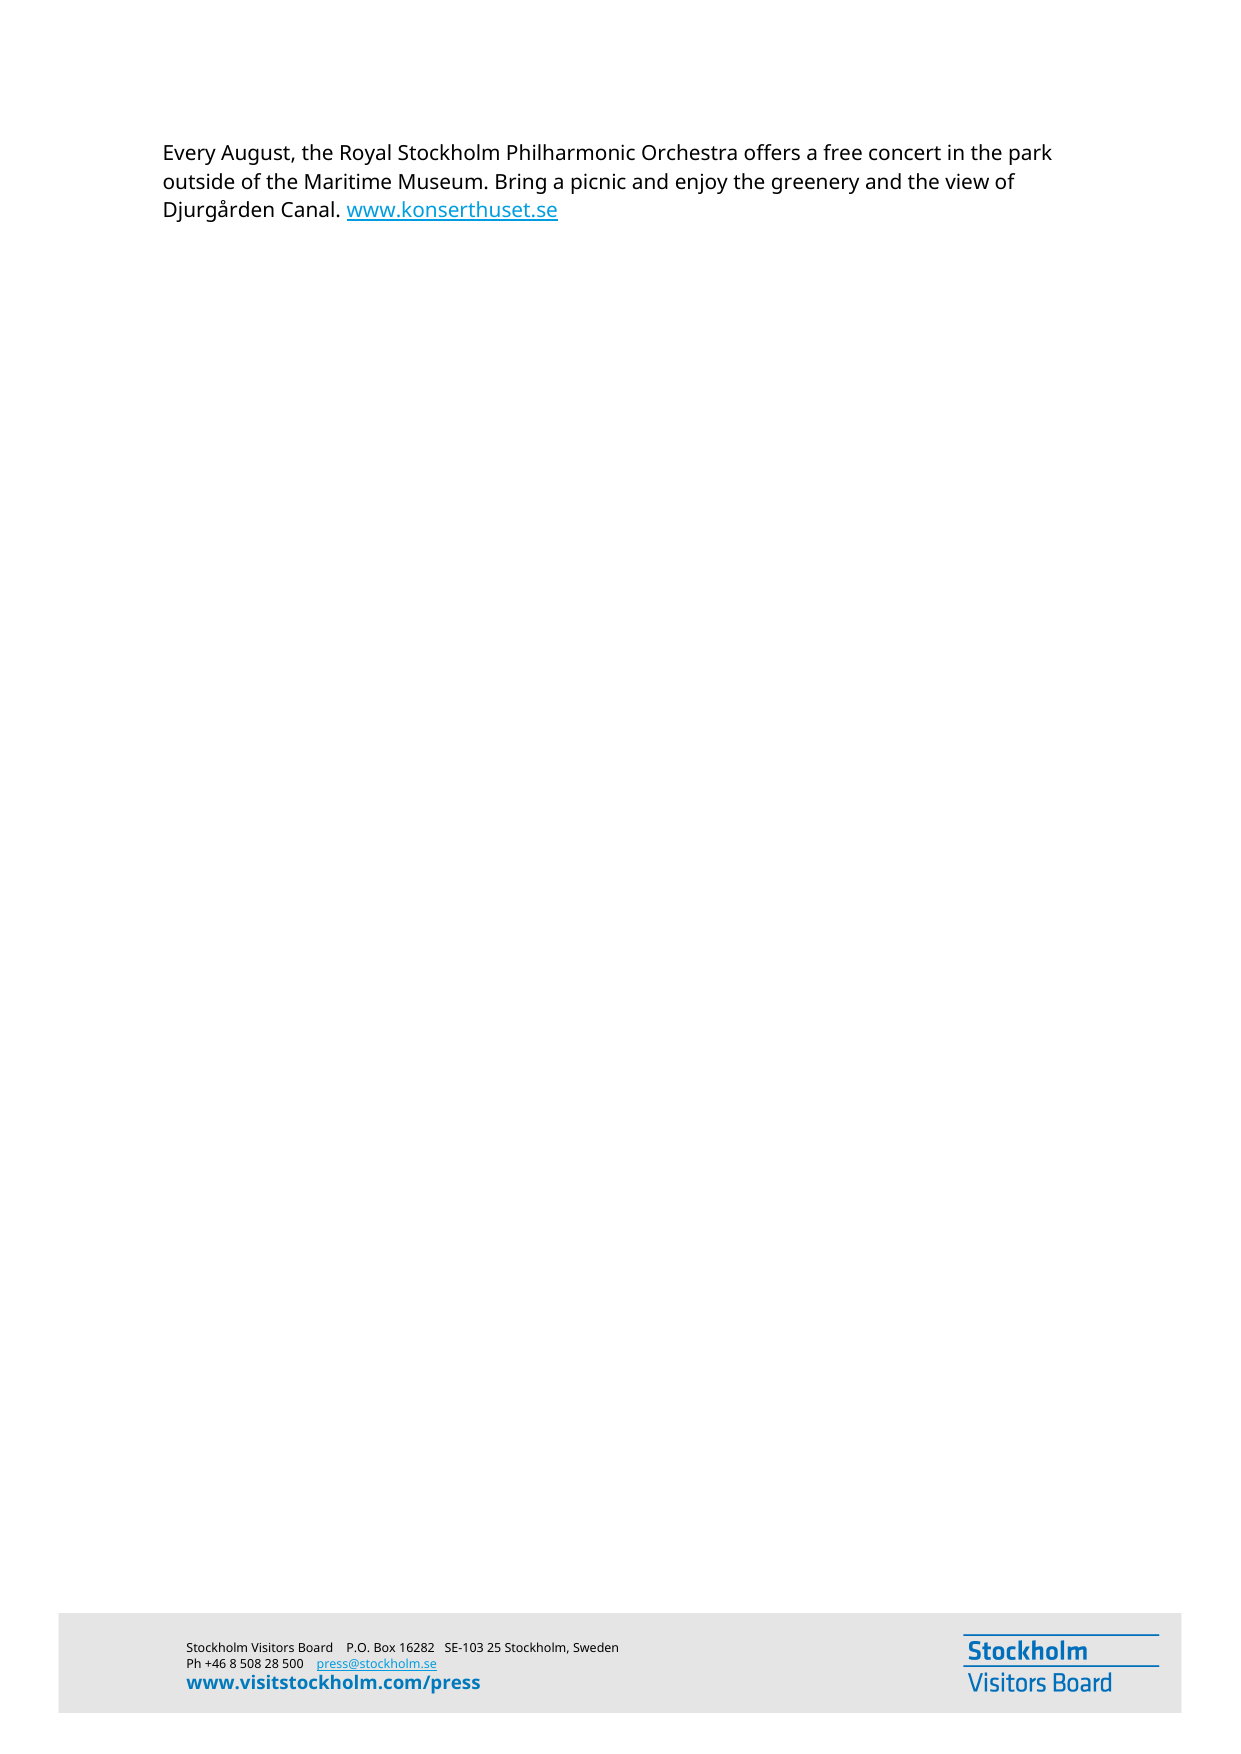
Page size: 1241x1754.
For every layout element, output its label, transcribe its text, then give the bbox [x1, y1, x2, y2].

picture [56, 1610, 1183, 1715]
